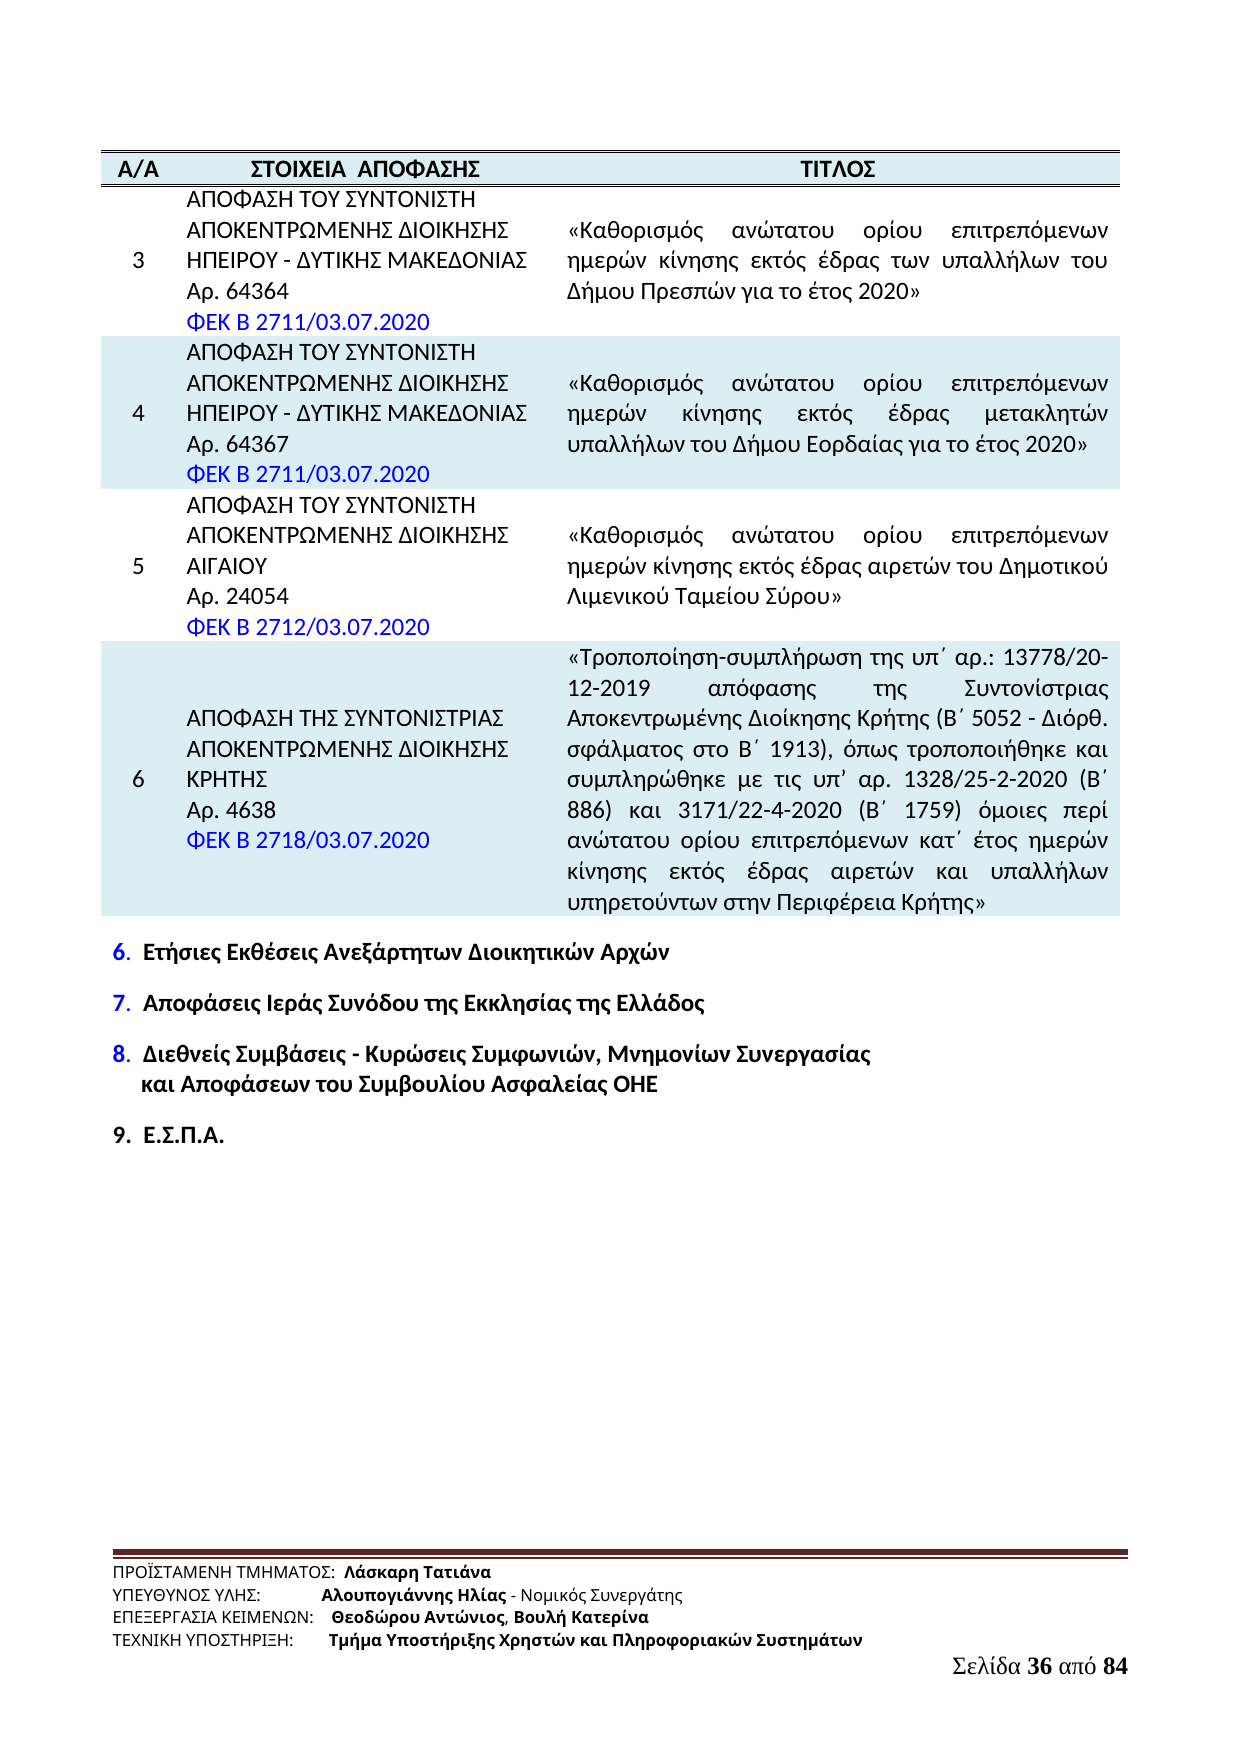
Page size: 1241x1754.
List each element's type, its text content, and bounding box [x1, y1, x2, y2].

subtitle 7. Αποφάσεις Ιεράς Συνόδου της Εκκλησίας της Ελλάδος [112, 987, 1090, 1018]
subtitle 8. Διεθνείς Συμβάσεις - Κυρώσεις Συμφωνιών, Μνημονίων Συνεργασίας [112, 1038, 1128, 1069]
table_header A/A [101, 153, 175, 184]
table_cell 6 [101, 641, 175, 916]
table_cell ΑΠΟΦΑΣΗ ΤΟΥ ΣΥΝΤΟΝΙΣΤΗ ΑΠΟΚΕΝΤΡΩΜΕΝΗΣ ΔΙΟΙΚΗΣΗΣ ΗΠΕΙΡΟΥ - ΔΥΤΙΚΗΣ ΜΑΚΕΔΟΝΙΑΣ Αρ. 64364 ΦΕΚ B 2711/03.07.2020 [175, 187, 556, 336]
table_cell 5 [101, 489, 175, 641]
table_header ΣΤΟΙΧΕΙΑ ΑΠΟΦΑΣΗΣ [175, 153, 556, 184]
table_cell ΑΠΟΦΑΣΗ ΤΟΥ ΣΥΝΤΟΝΙΣΤΗ ΑΠΟΚΕΝΤΡΩΜΕΝΗΣ ΔΙΟΙΚΗΣΗΣ ΑΙΓΑΙΟΥ Αρ. 24054 ΦΕΚ B 2712/03.07.2020 [175, 489, 556, 641]
table_cell 4 [101, 336, 175, 489]
table_cell ΑΠΟΦΑΣΗ ΤΟΥ ΣΥΝΤΟΝΙΣΤΗ ΑΠΟΚΕΝΤΡΩΜΕΝΗΣ ΔΙΟΙΚΗΣΗΣ ΗΠΕΙΡΟΥ - ΔΥΤΙΚΗΣ ΜΑΚΕΔΟΝΙΑΣ Αρ. 64367 ΦΕΚ B 2711/03.07.2020 [175, 336, 556, 489]
table_header ΤΙΤΛΟΣ [556, 153, 1120, 184]
subtitle και Αποφάσεων του Συμβουλίου Ασφαλείας ΟΗΕ [112, 1069, 1128, 1099]
table_cell «Καθορισμός ανώτατου ορίου επιτρεπόμενων ημερών κίνησης εκτός έδρας αιρετών του Δημοτικού Λιμενικού Ταμείου Σύρου» [556, 489, 1120, 641]
table_cell «Καθορισμός ανώτατου ορίου επιτρεπόμενων ημερών κίνησης εκτός έδρας των υπαλλήλων του Δήμου Πρεσπών για το έτος 2020» [556, 187, 1120, 336]
subtitle 9. Ε.Σ.Π.Α. [112, 1119, 1090, 1150]
table_cell 3 [101, 187, 175, 336]
table_cell ΑΠΟΦΑΣΗ ΤΗΣ ΣΥΝΤΟΝΙΣΤΡΙΑΣ ΑΠΟΚΕΝΤΡΩΜΕΝΗΣ ΔΙΟΙΚΗΣΗΣ ΚΡΗΤΗΣ Αρ. 4638 ΦΕΚ B 2718/03.07.2020 [175, 641, 556, 916]
table_cell «Καθορισμός ανώτατου ορίου επιτρεπόμενων ημερών κίνησης εκτός έδρας μετακλητών υπαλλήλων του Δήμου Εορδαίας για το έτος 2020» [556, 336, 1120, 489]
table_cell «Τροποποίηση-συμπλήρωση της υπ΄ αρ.: 13778/20-12-2019 απόφασης της Συντονίστριας Αποκεντρωμένης Διοίκησης Κρήτης (Β΄ 5052 - Διόρθ. σφάλματος στο Β΄ 1913), όπως τροποποιήθηκε και συμπληρώθηκε με τις υπ’ αρ. 1328/25-2-2020 (Β΄ 886) και 3171/22-4-2020 (Β΄ 1759) όμοιες περί ανώτατου ορίου επιτρεπόμενων κατ΄ έτος ημερών κίνησης εκτός έδρας αιρετών και υπαλλήλων υπηρετούντων στην Περιφέρεια Κρήτης» [556, 641, 1120, 916]
subtitle 6. Ετήσιες Εκθέσεις Ανεξάρτητων Διοικητικών Αρχών [112, 936, 1090, 967]
